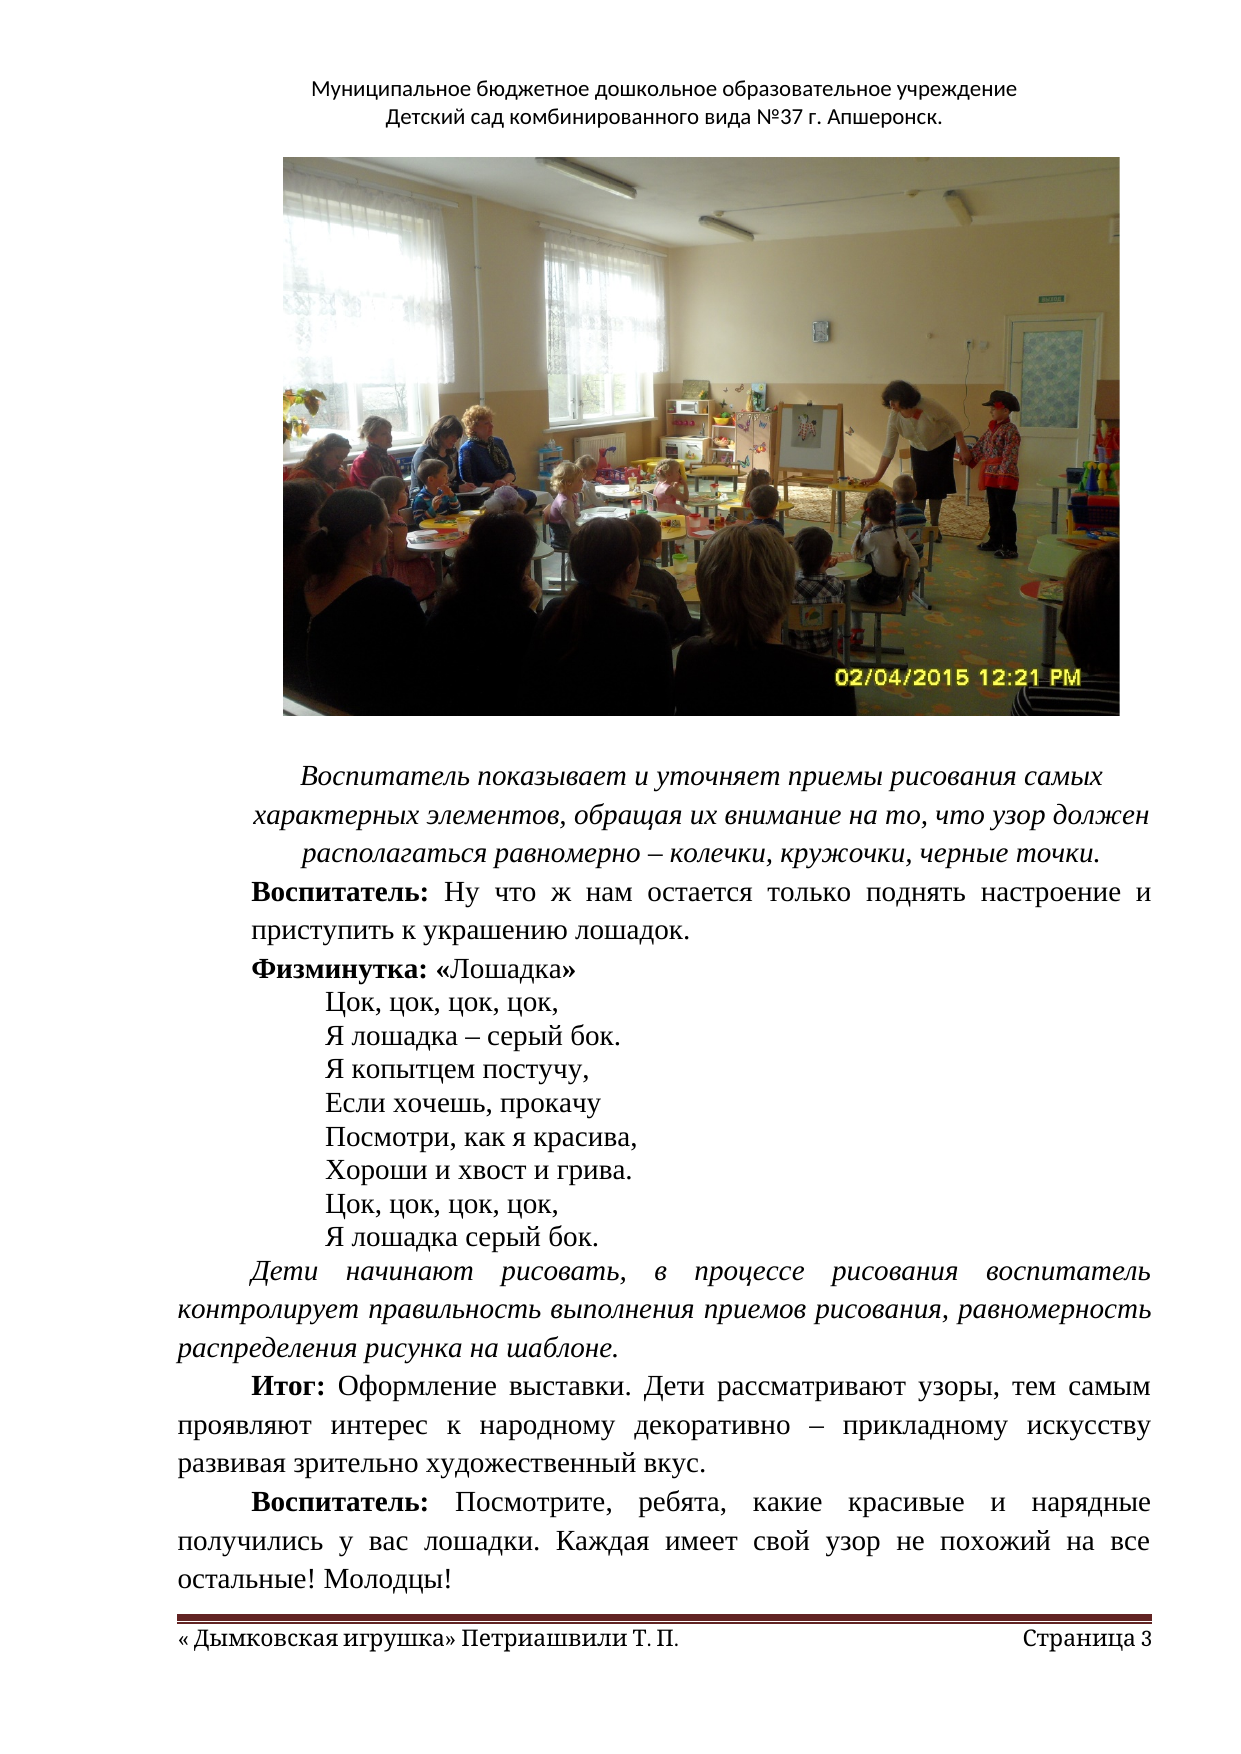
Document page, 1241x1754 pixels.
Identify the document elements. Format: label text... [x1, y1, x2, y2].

text Физминутка: «Лошадка» [177, 951, 1152, 984]
text Воспитатель: Посмотрите, ребята, какие красивые и нарядные получились у вас лошадки. Каждая имеет свой узор не похожий на все остальные! Молодцы! [177, 1484, 1152, 1595]
text Я лошадка серый бок. [251, 1219, 1152, 1253]
text Цок, цок, цок, цок, [251, 1186, 1152, 1219]
text Цок, цок, цок, цок, [251, 984, 1152, 1018]
text Воспитатель показывает и уточняет приемы рисования самых характерных элементов, обращая их внимание на то, что узор должен располагаться равномерно – колечки, кружочки, черные точки. [251, 758, 1152, 869]
text Посмотри, как я красива, [251, 1119, 1152, 1152]
text Хороши и хвост и грива. [251, 1152, 1152, 1186]
picture [283, 157, 1120, 716]
text Итог: Оформление выставки. Дети рассматривают узоры, тем самым проявляют интерес к народному декоративно – прикладному искусству развивая зрительно художественный вкус. [177, 1368, 1152, 1479]
text Я копытцем постучу, [251, 1052, 1152, 1085]
text Дети начинают рисовать, в процессе рисования воспитатель контролирует правильность выполнения приемов рисования, равномерность распределения рисунка на шаблоне. [177, 1253, 1152, 1363]
text Воспитатель: Ну что ж нам остается только поднять настроение и приступить к украшению лошадок. [251, 874, 1152, 946]
text Я лошадка – серый бок. [251, 1018, 1152, 1052]
text Если хочешь, прокачу [251, 1085, 1152, 1119]
